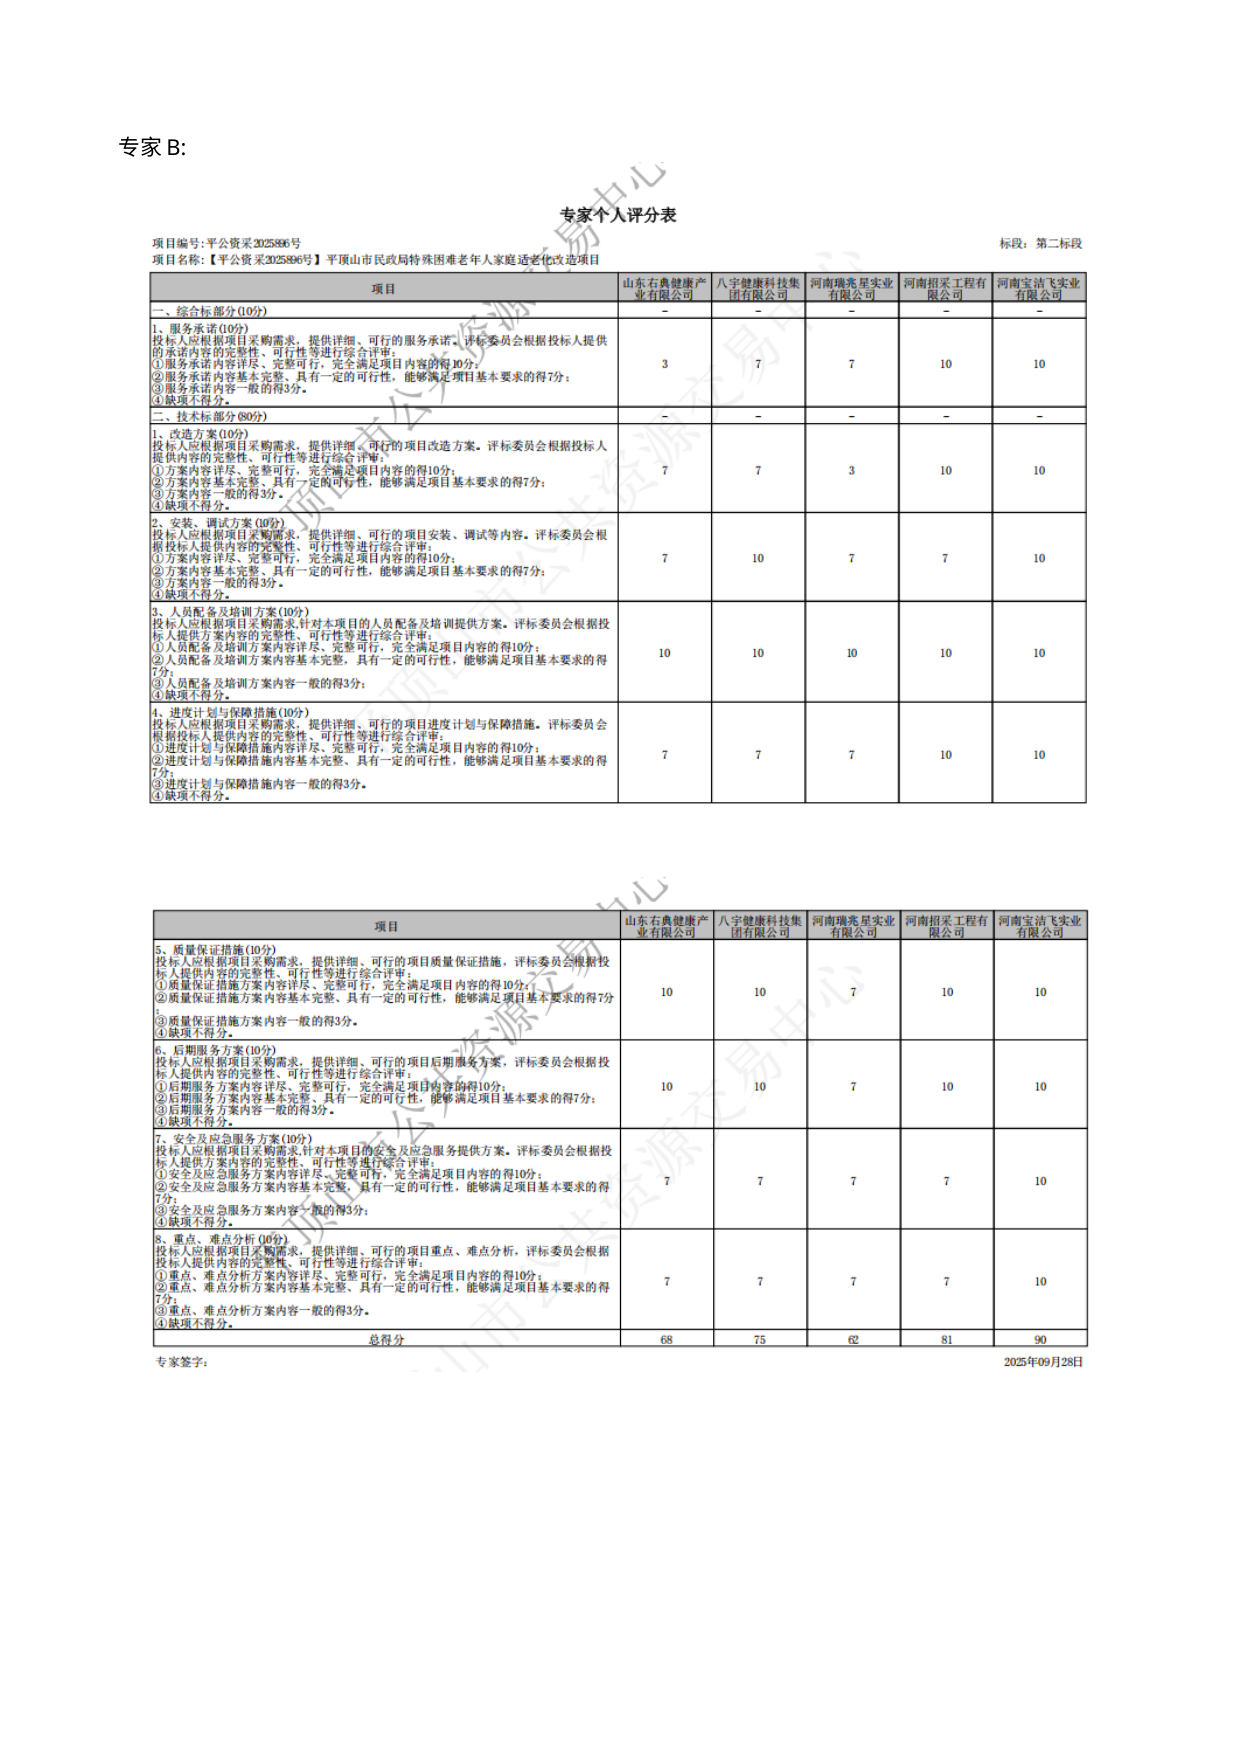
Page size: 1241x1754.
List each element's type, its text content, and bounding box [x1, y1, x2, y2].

text 专家B: [118, 129, 1122, 162]
picture [118, 877, 1122, 1372]
picture [118, 162, 1122, 814]
